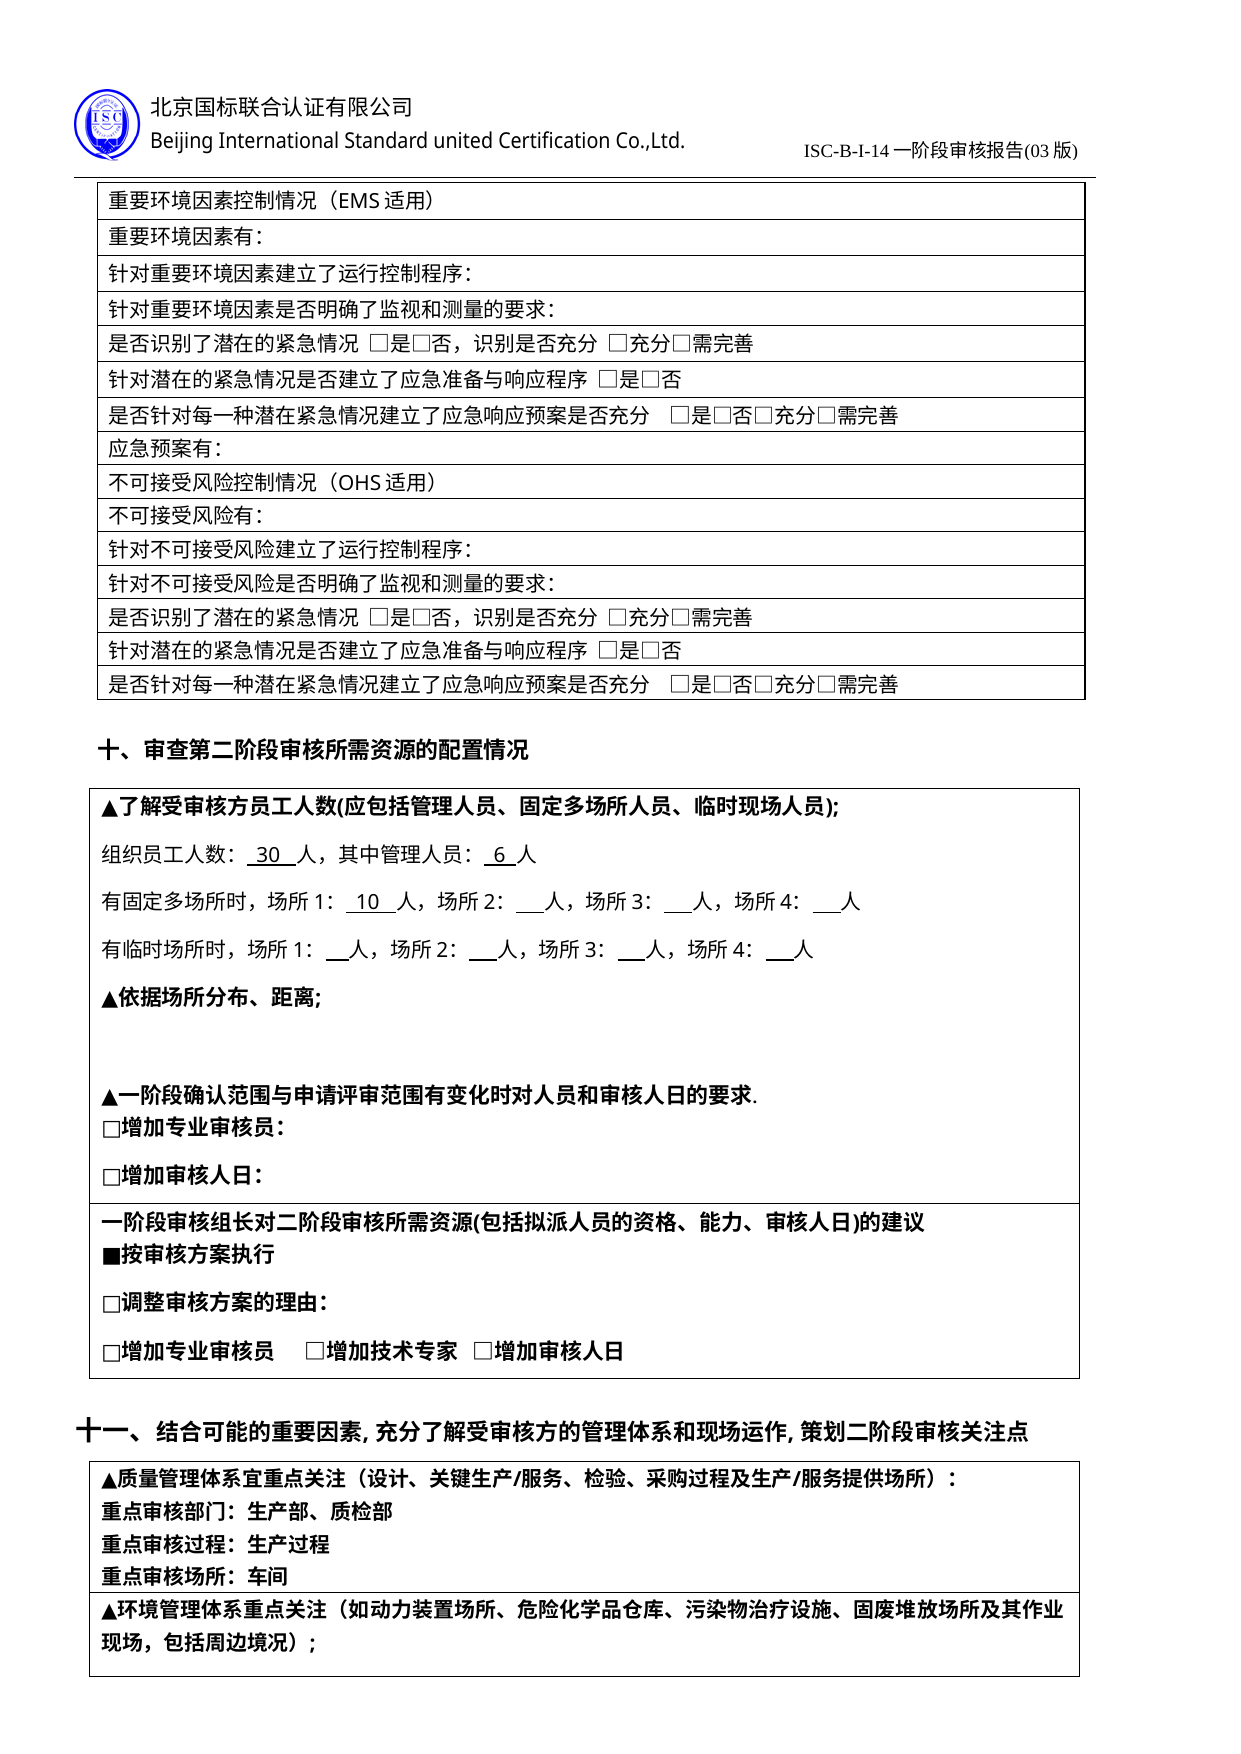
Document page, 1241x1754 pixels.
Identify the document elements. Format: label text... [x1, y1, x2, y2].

table_cell ▲环境管理体系重点关注（如动力装置场所、危险化学品仓库、污染物治疗设施、固废堆放场所及其作业现场，包括周边境况）; 重点审核部门： 重点审核场所： [90, 1593, 1079, 1676]
table_cell 针对潜在的紧急情况是否建立了应急准备与响应程序 □是□否 [98, 362, 1084, 397]
table_cell 针对不可接受风险是否明确了监视和测量的要求： [98, 566, 1084, 598]
table_cell 一阶段审核组长对二阶段审核所需资源(包括拟派人员的资格、能力、审核人日)的建议 ■按审核方案执行 □调整审核方案的理由： □增加专业审核员 □增加技术专家 □增加审核人日 [90, 1204, 1079, 1378]
table_cell 不可接受风险有： [98, 499, 1084, 531]
table_header ▲了解受审核方员工人数(应包括管理人员、固定多场所人员、临时现场人员); 组织员工人数： 30 人，其中管理人员： 6 人 有固定多场所时，场所1： 10 人，场所2： 人，场所3： 人，场所4： 人 有临时场所时，场所1： 人，场所2： 人，场所3： 人，场所4： 人 ▲依据场所分布、距离; ▲一阶段确认范围与申请评审范围有变化时对人员和审核人日的要求. □增加专业审核员： □增加审核人日： [90, 789, 1079, 1203]
table_cell 不可接受风险控制情况（OHS适用） [98, 465, 1084, 498]
table_cell 重要环境因素有： [98, 220, 1084, 255]
table_cell 应急预案有： [98, 432, 1084, 464]
table_cell 重要环境因素控制情况（EMS适用） [98, 183, 1084, 218]
table_cell 是否针对每一种潜在紧急情况建立了应急响应预案是否充分 □是□否□充分□需完善 [98, 398, 1084, 431]
table_cell 针对潜在的紧急情况是否建立了应急准备与响应程序 □是□否 [98, 633, 1084, 665]
text 十一、结合可能的重要因素, 充分了解受审核方的管理体系和现场运作, 策划二阶段审核关注点 [75, 1396, 1107, 1461]
table_cell 是否识别了潜在的紧急情况 □是□否，识别是否充分 □充分□需完善 [98, 599, 1084, 632]
text 十、审查第二阶段审核所需资源的配置情况 [75, 716, 1107, 781]
table_header ▲质量管理体系宜重点关注（设计、关键生产/服务、检验、采购过程及生产/服务提供场所）： 重点审核部门：生产部、质检部 重点审核过程：生产过程 重点审核场所：车间 [90, 1462, 1079, 1592]
picture [74, 89, 143, 161]
table_cell 针对不可接受风险建立了运行控制程序： [98, 532, 1084, 565]
table_cell 针对重要环境因素建立了运行控制程序： [98, 256, 1084, 291]
table_cell 是否针对每一种潜在紧急情况建立了应急响应预案是否充分 □是□否□充分□需完善 [98, 666, 1084, 699]
table_cell 针对重要环境因素是否明确了监视和测量的要求： [98, 292, 1084, 324]
table_cell 是否识别了潜在的紧急情况 □是□否，识别是否充分 □充分□需完善 [98, 326, 1084, 361]
